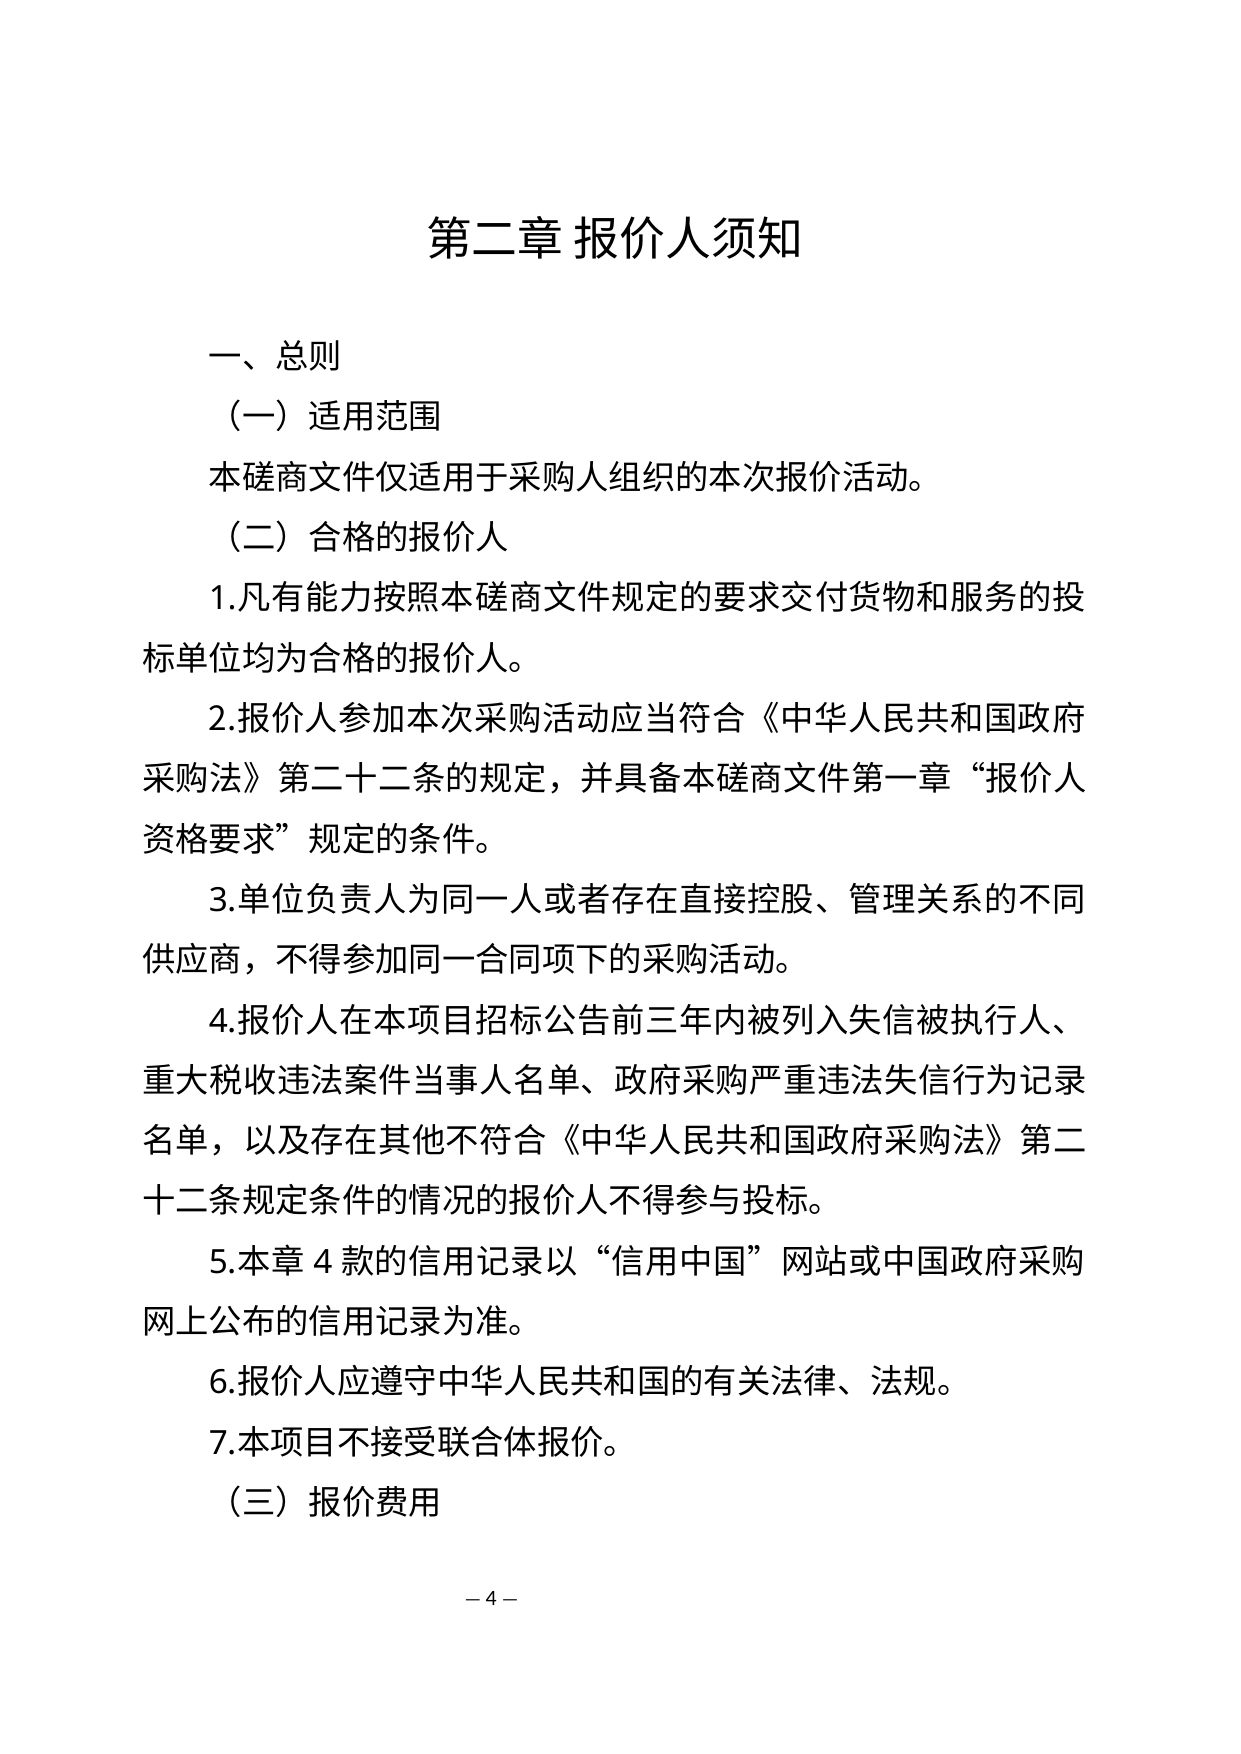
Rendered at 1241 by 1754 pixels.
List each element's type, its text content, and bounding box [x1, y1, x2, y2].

list 6.报价人应遵守中华人民共和国的有关法律、法规。 [142, 1346, 1087, 1406]
text 一、总则 [142, 320, 1087, 381]
text （二）合格的报价人 [142, 501, 1087, 562]
list 第二章 报价人须知 [142, 207, 1087, 267]
list 1.凡有能力按照本磋商文件规定的要求交付货物和服务的投标单位均为合格的报价人。 [142, 562, 1087, 682]
list 7.本项目不接受联合体报价。 [142, 1406, 1087, 1466]
text 5.本章 4 款的信用记录以“信用中国”网站或中国政府采购网上公布的信用记录为准。 [142, 1225, 1087, 1346]
list 4.报价人在本项目招标公告前三年内被列入失信被执行人、重大税收违法案件当事人名单、政府采购严重违法失信行为记录名单，以及存在其他不符合《中华人民共和国政府采购法》第二十二条规定条件的情况的报价人不得参与投标。 [142, 984, 1087, 1225]
text 本磋商文件仅适用于采购人组织的本次报价活动。 [142, 441, 1087, 501]
list 2.报价人参加本次采购活动应当符合《中华人民共和国政府采购法》第二十二条的规定，并具备本磋商文件第一章“报价人资格要求”规定的条件。 [142, 682, 1087, 863]
text （三）报价费用 [142, 1466, 1087, 1527]
list 3.单位负责人为同一人或者存在直接控股、管理关系的不同供应商，不得参加同一合同项下的采购活动。 [142, 863, 1087, 984]
text （一）适用范围 [142, 381, 1087, 441]
